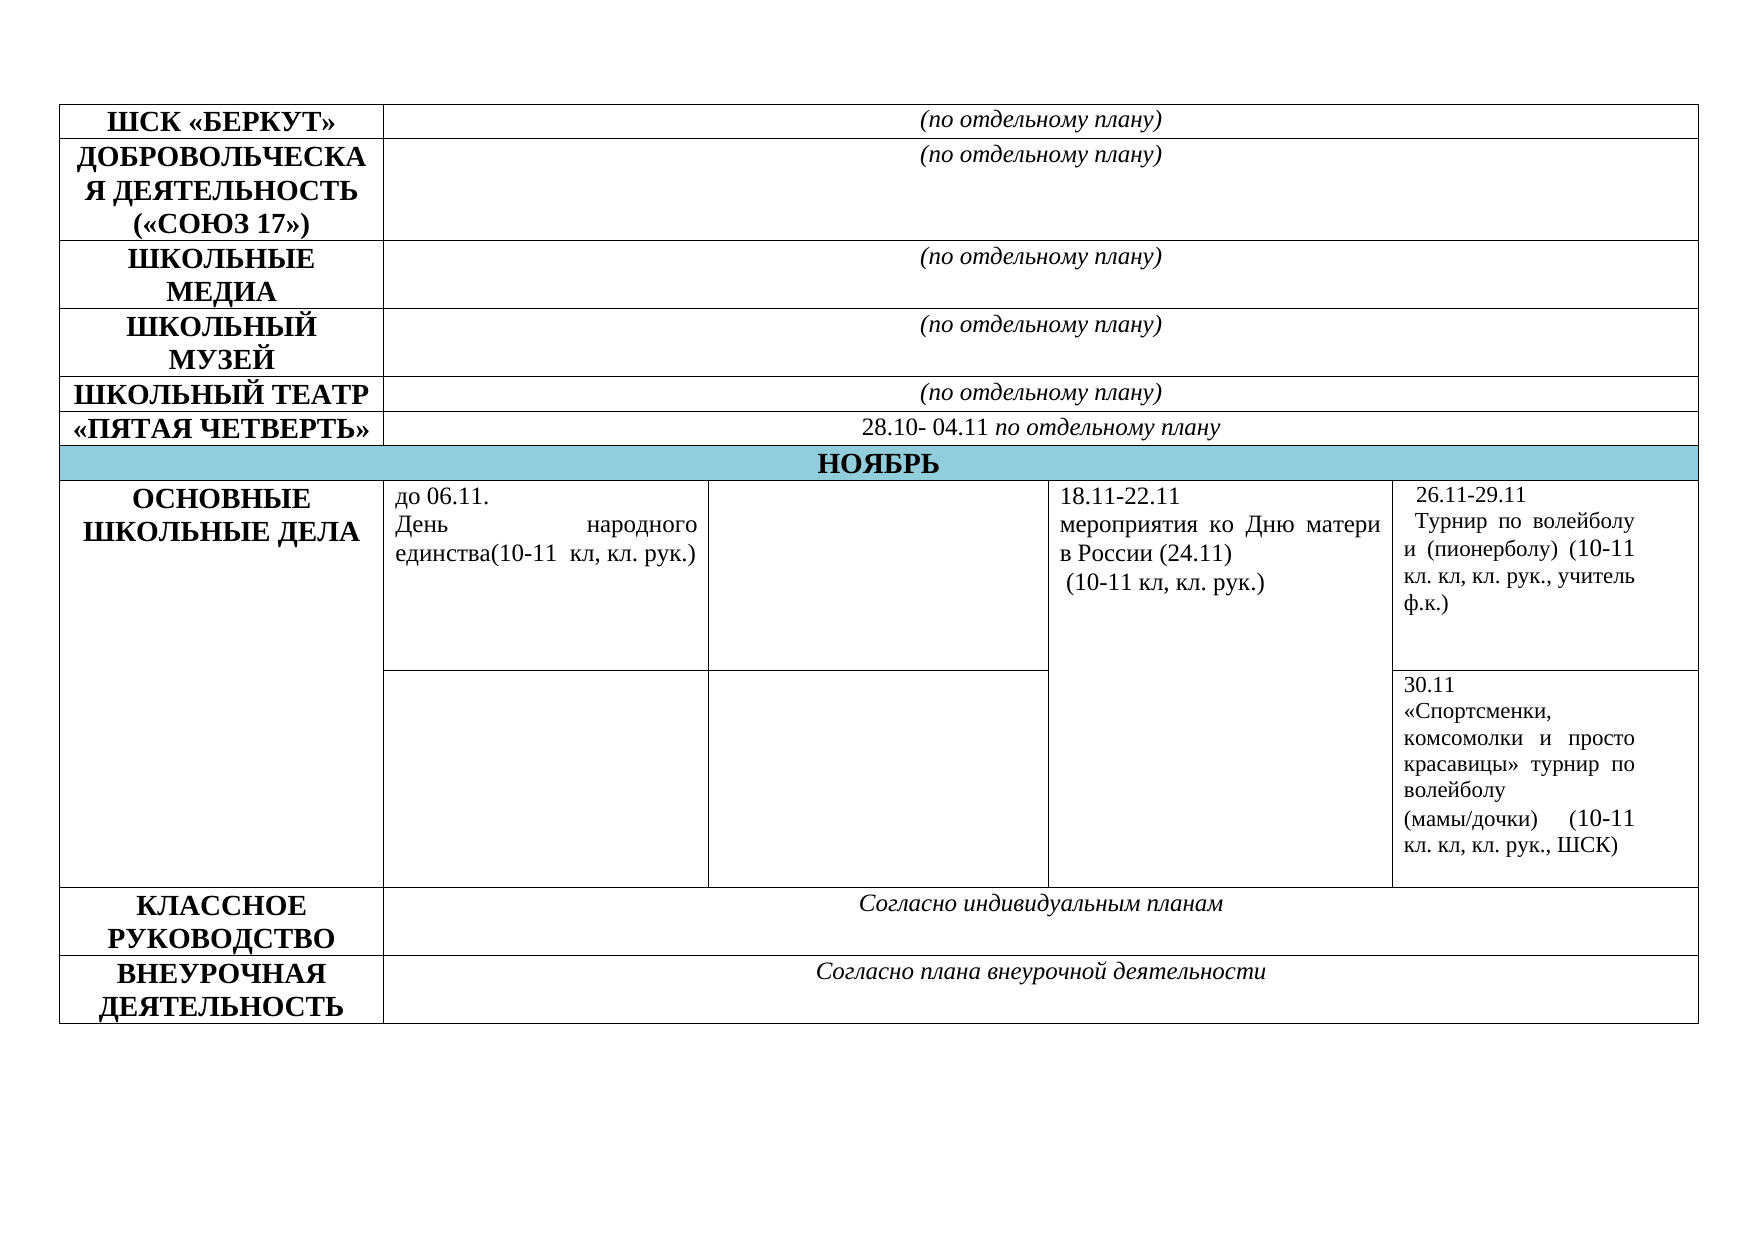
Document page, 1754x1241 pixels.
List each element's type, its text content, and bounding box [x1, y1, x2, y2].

table_cell 30.11 «Спортсменки, комсомолки и просто красавицы» турнир по волейболу (мамы/дочки) (10-11 кл. кл, кл. рук., ШСК) [1393, 671, 1698, 887]
table_cell (по отдельному плану) [384, 377, 1698, 411]
table_cell [709, 671, 1048, 887]
table_cell 26.11-29.11 Турнир по волейболу и (пионерболу) (10-11 кл. кл, кл. рук., учитель ф.к.) [1393, 481, 1698, 670]
table_cell 28.10- 04.11 по отдельному плану [384, 412, 1698, 445]
table_cell [709, 481, 1048, 670]
table_cell 18.11-22.11 мероприятия ко Дню матери в России (24.11) (10-11 кл, кл. рук.) [1049, 481, 1392, 887]
table_cell ШКОЛЬНЫЙ ТЕАТР [60, 377, 383, 411]
table_cell (по отдельному плану) [384, 309, 1698, 376]
table_cell ОСНОВНЫЕ ШКОЛЬНЫЕ ДЕЛА [60, 481, 383, 887]
table_cell КЛАССНОЕ РУКОВОДСТВО [60, 888, 383, 955]
table_cell [384, 671, 708, 887]
table_cell ВНЕУРОЧНАЯ ДЕЯТЕЛЬНОСТЬ [60, 956, 383, 1023]
table_cell ШКОЛЬНЫЙ МУЗЕЙ [60, 309, 383, 376]
table_cell «ПЯТАЯ ЧЕТВЕРТЬ» [60, 412, 383, 445]
table_cell Согласно плана внеурочной деятельности [384, 956, 1698, 1023]
table_cell НОЯБРЬ [60, 446, 1698, 480]
table_cell ШКОЛЬНЫЕ МЕДИА [60, 241, 383, 308]
table_cell (по отдельному плану) [384, 139, 1698, 240]
table_cell ДОБРОВОЛЬЧЕСКАЯ ДЕЯТЕЛЬНОСТЬ («СОЮЗ 17») [60, 139, 383, 240]
table_cell ШСК «БЕРКУТ» [60, 105, 383, 138]
table_cell Согласно индивидуальным планам [384, 888, 1698, 955]
table_cell (по отдельному плану) [384, 241, 1698, 308]
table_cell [384, 105, 1698, 138]
table_cell до 06.11. День народного единства(10-11 кл, кл. рук.) [384, 481, 708, 670]
